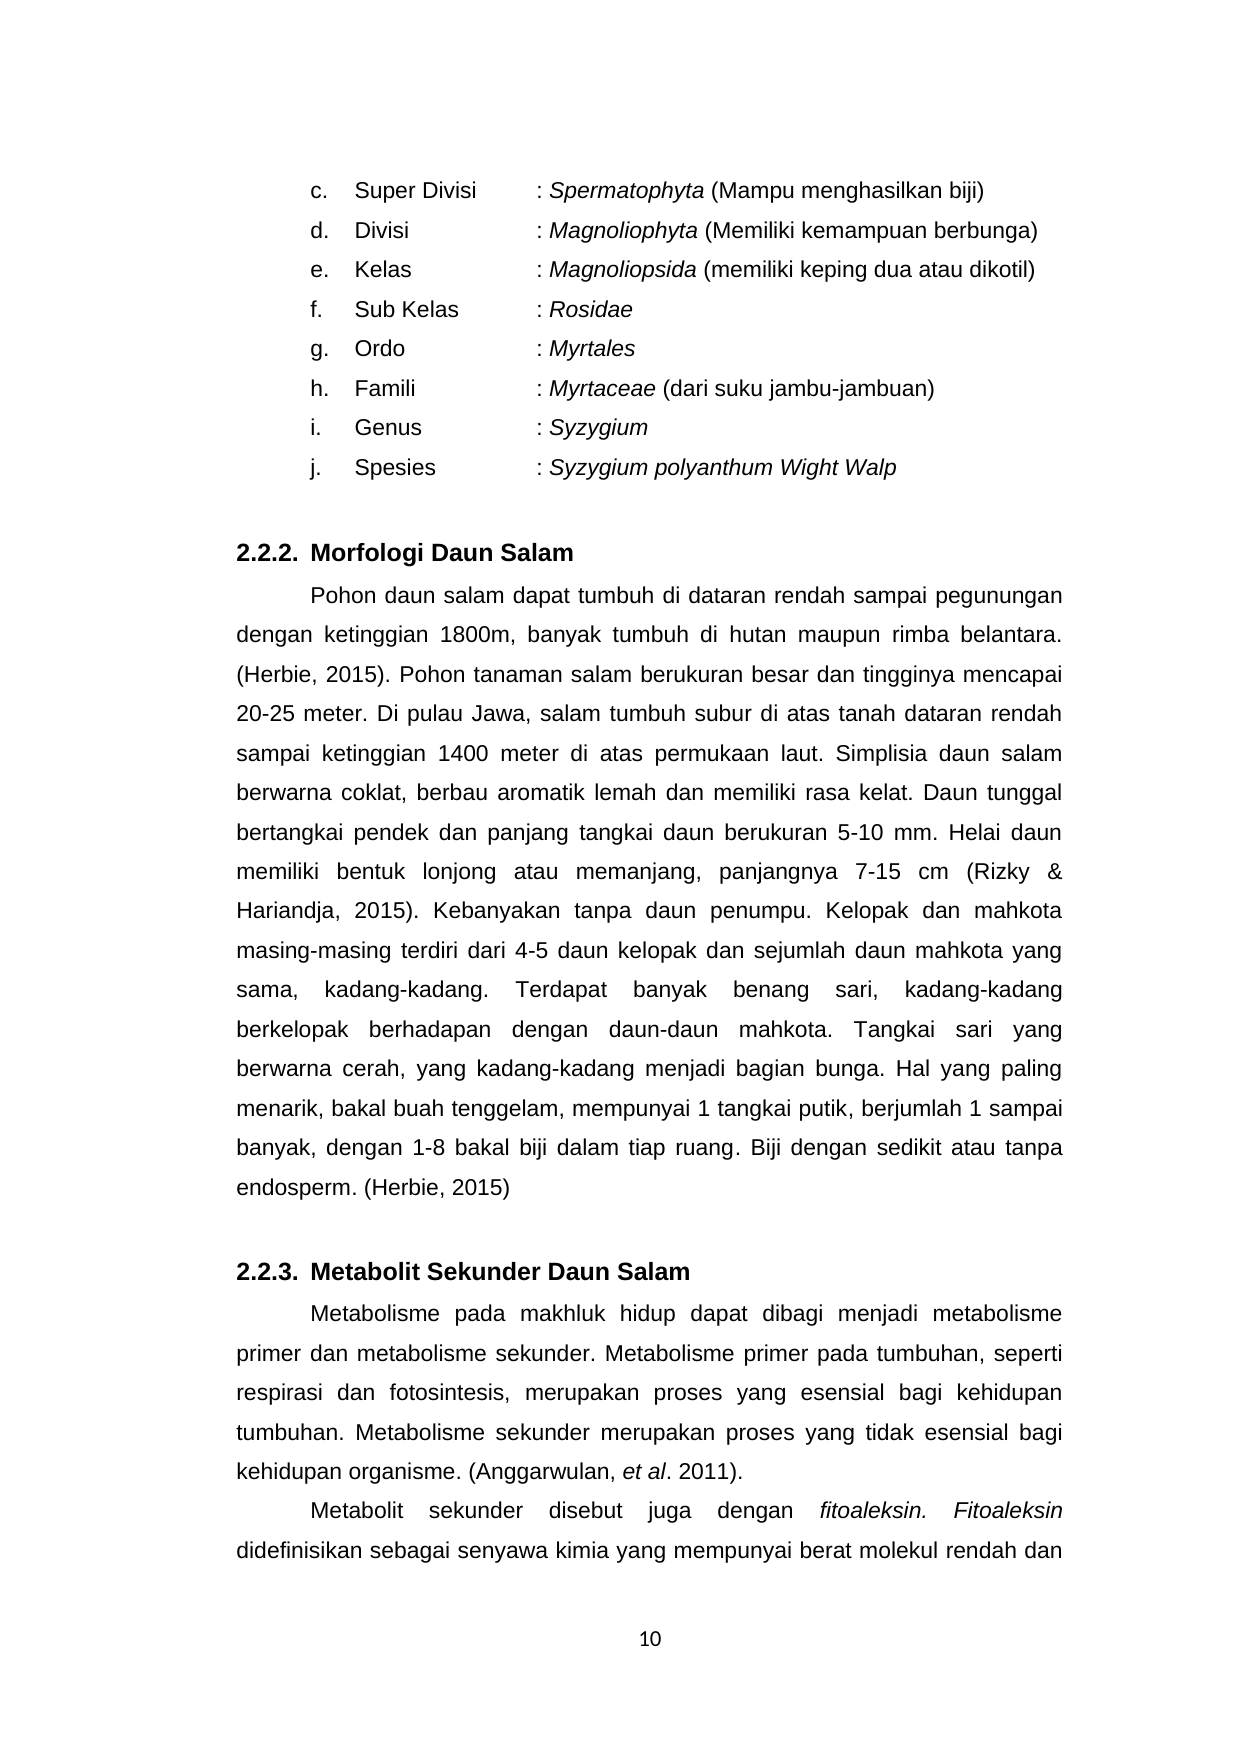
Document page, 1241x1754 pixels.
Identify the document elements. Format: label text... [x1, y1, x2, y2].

list Ordo : Myrtales [310, 335, 1063, 361]
subtitle Metabolit Sekunder Daun Salam [236, 1257, 1063, 1286]
list Genus : Syzygium [310, 414, 1063, 440]
list Sub Kelas : Rosidae [310, 296, 1063, 322]
text Metabolisme pada makhluk hidup dapat dibagi menjadi metabolisme primer dan metabolisme sekunder. Metabolisme primer pada tumbuhan, seperti respirasi dan fotosintesis, merupakan proses yang esensial bagi kehidupan tumbuhan. Metabolisme sekunder merupakan proses yang tidak esensial bagi kehidupan organisme. (Anggarwulan, et al. 2011). [236, 1300, 1063, 1484]
list Spesies : Syzygium polyanthum Wight Walp [310, 453, 1063, 480]
list Kelas : Magnoliopsida (memiliki keping dua atau dikotil) [310, 256, 1063, 282]
list Pohon daun salam dapat tumbuh di dataran rendah sampai pegunungan dengan ketinggian 1800m, banyak tumbuh di hutan maupun rimba belantara. (Herbie, 2015). Pohon tanaman salam berukuran besar dan tingginya mencapai 20-25 meter. Di pulau Jawa, salam tumbuh subur di atas tanah dataran rendah sampai ketinggian 1400 meter di atas permukaan laut. Simplisia daun salam berwarna coklat, berbau aromatik lemah dan memiliki rasa kelat. Daun tunggal bertangkai pendek dan panjang tangkai daun berukuran 5-10 mm. Helai daun memiliki bentuk lonjong atau memanjang, panjangnya 7-15 cm (Rizky & Hariandja, 2015). Kebanyakan tanpa daun penumpu. Kelopak dan mahkota masing-masing terdiri dari 4-5 daun kelopak dan sejumlah daun mahkota yang sama, kadang-kadang. Terdapat banyak benang sari, kadang-kadang berkelopak berhadapan dengan daun-daun mahkota. Tangkai sari yang berwarna cerah, yang kadang-kadang menjadi bagian bunga. Hal yang paling menarik, bakal buah tenggelam, mempunyai 1 tangkai putik, berjumlah 1 sampai banyak, dengan 1-8 bakal biji dalam tiap ruang. Biji dengan sedikit atau tanpa endosperm. (Herbie, 2015) [236, 582, 1063, 1200]
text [236, 1497, 1063, 1563]
list Famili : Myrtaceae (dari suku jambu-jambuan) [310, 374, 1063, 401]
list Super Divisi : Spermatophyta (Mampu menghasilkan biji) [310, 177, 1063, 203]
list Divisi : Magnoliophyta (Memiliki kemampuan berbunga) [310, 217, 1063, 243]
subtitle Morfologi Daun Salam [236, 538, 1063, 567]
